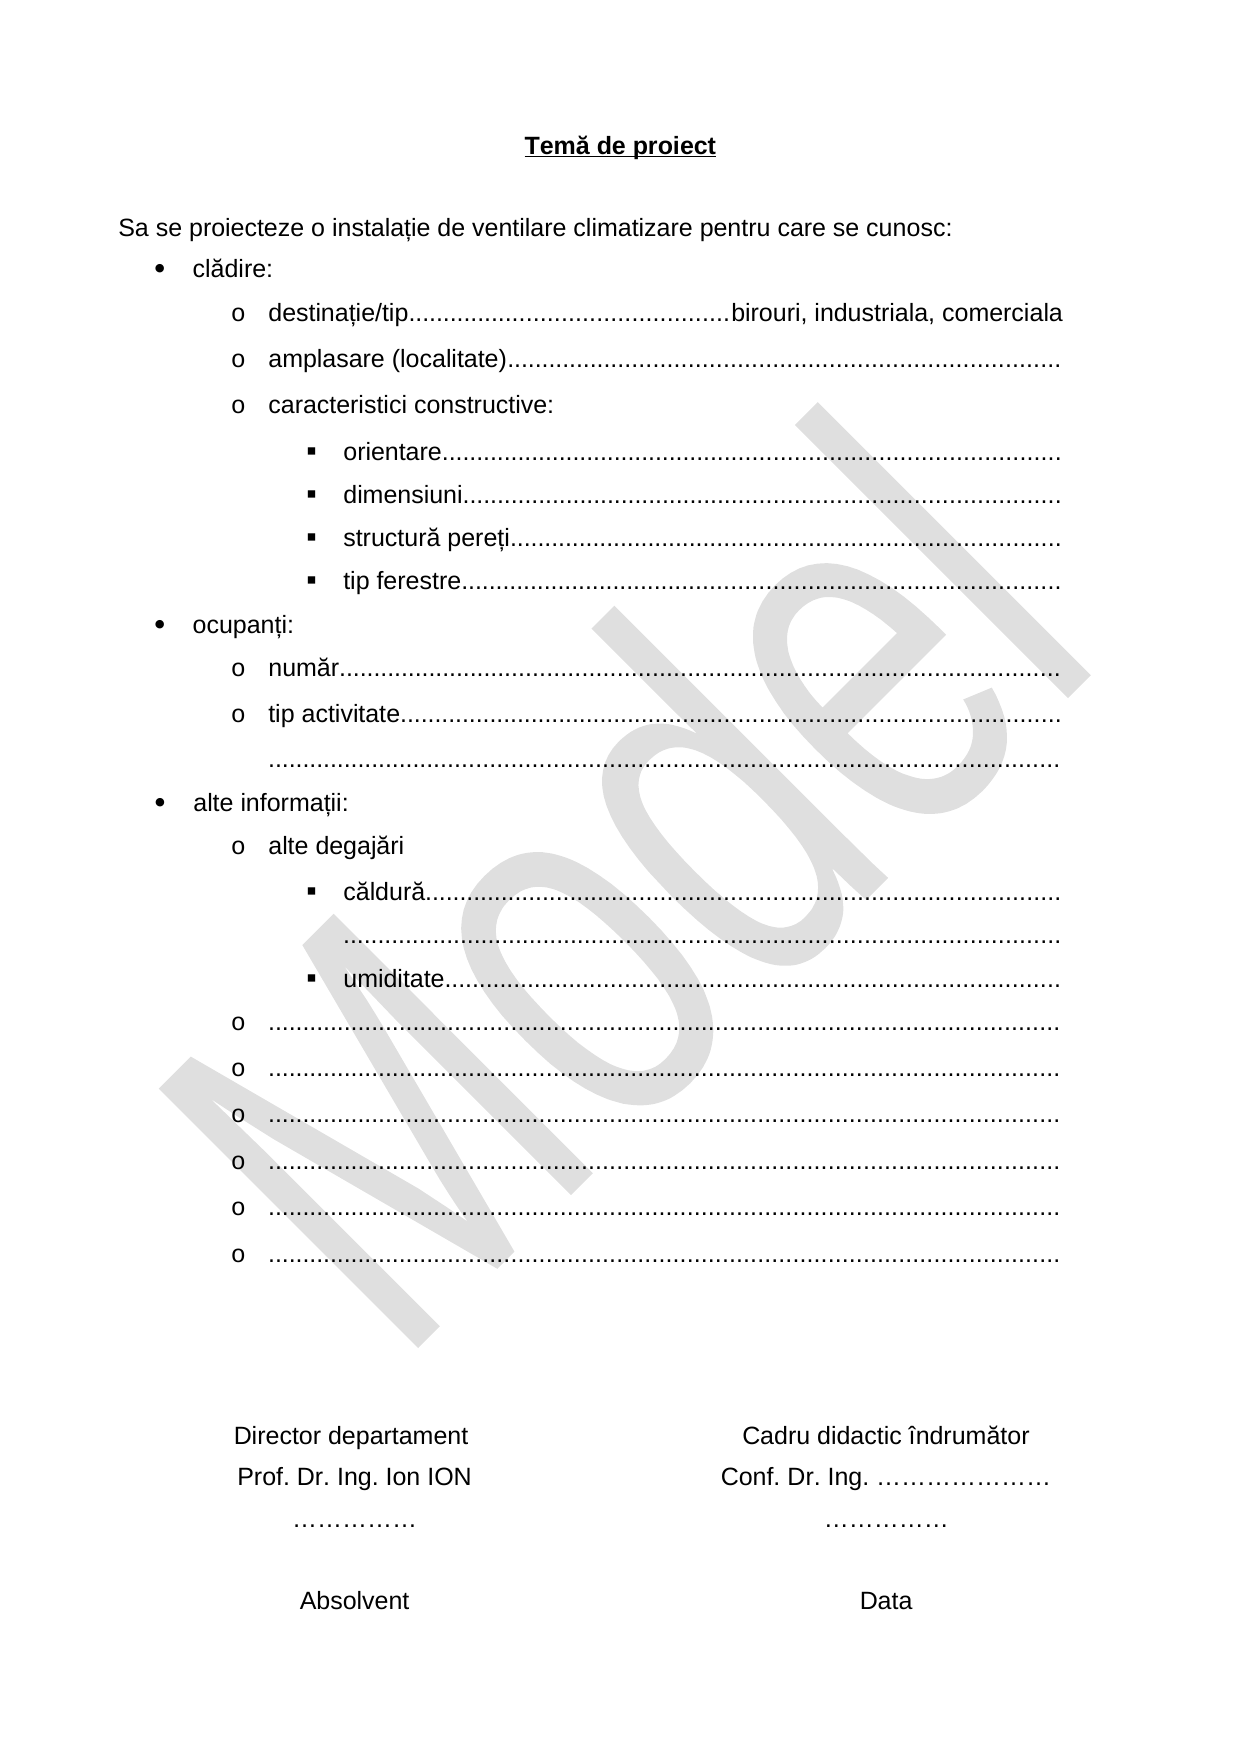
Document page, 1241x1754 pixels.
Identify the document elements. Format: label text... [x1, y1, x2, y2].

list clădire: [155, 254, 1122, 283]
list tip ferestre [306, 566, 1122, 595]
list caracteristici constructive: [231, 390, 1122, 421]
list destinație/tip birouri, industriala, comerciala [231, 298, 1122, 328]
list ocupanți: [155, 609, 1122, 638]
list alte informații: [156, 788, 1122, 816]
list căldură [306, 877, 1122, 949]
text Sa se proiecteze o instalație de ventilare climatizare pentru care se cunosc: [118, 213, 1122, 242]
list alte degajări [231, 831, 1122, 862]
list amplasare (localitate) [231, 344, 1122, 375]
list umiditate [306, 963, 1122, 992]
list tip activitate [231, 699, 1122, 773]
list dimensiuni [306, 480, 1122, 509]
text Temă de proiect [118, 131, 1122, 159]
text Prof. Dr. Ing. Ion ION Conf. Dr. Ing. ………………… [118, 1462, 1122, 1491]
list structură pereți [306, 523, 1122, 552]
text Director departament Cadru didactic îndrumător [118, 1421, 1122, 1450]
list orientare [306, 437, 1122, 466]
list număr [231, 653, 1122, 684]
text …………… …………… [118, 1504, 1122, 1532]
text Absolvent Data [118, 1586, 1122, 1615]
